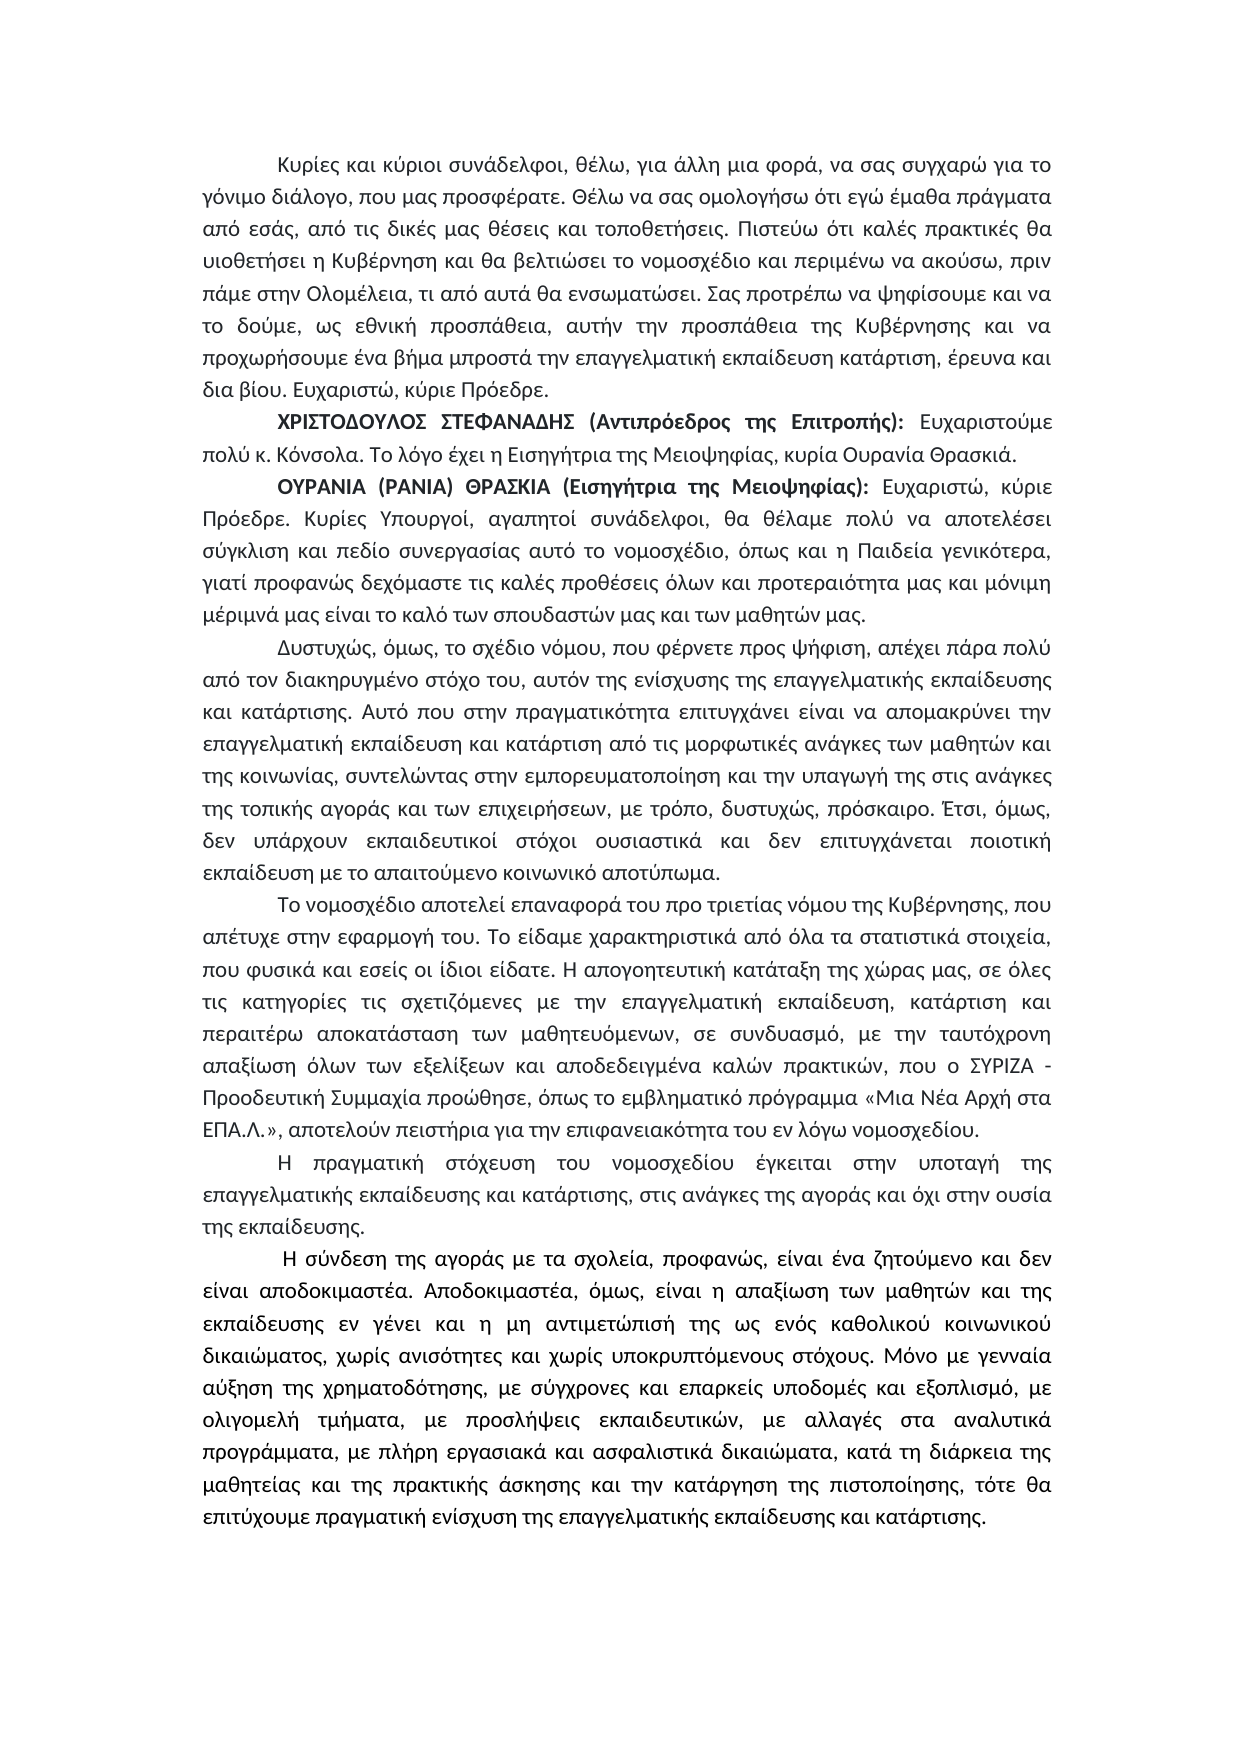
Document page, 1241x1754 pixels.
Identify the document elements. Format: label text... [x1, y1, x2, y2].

text Το νομοσχέδιο αποτελεί επαναφορά του προ τριετίας νόμου της Κυβέρνησης, που απέτυχε στην εφαρμογή του. Το είδαμε χαρακτηριστικά από όλα τα στατιστικά στοιχεία, που φυσικά και εσείς οι ίδιοι είδατε. Η απογοητευτική κατάταξη της χώρας μας, σε όλες τις κατηγορίες τις σχετιζόμενες με την επαγγελματική εκπαίδευση, κατάρτιση και περαιτέρω αποκατάσταση των μαθητευόμενων, σε συνδυασμό, με την ταυτόχρονη απαξίωση όλων των εξελίξεων και αποδεδειγμένα καλών πρακτικών, που ο ΣΥΡΙΖΑ - Προοδευτική Συμμαχία προώθησε, όπως το εμβληματικό πρόγραμμα «Μια Νέα Αρχή στα ΕΠΑ.Λ.», αποτελούν πειστήρια για την επιφανειακότητα του εν λόγω νομοσχεδίου. [202, 890, 1053, 1144]
text Η σύνδεση της αγοράς με τα σχολεία, προφανώς, είναι ένα ζητούμενο και δεν είναι αποδοκιμαστέα. Αποδοκιμαστέα, όμως, είναι η απαξίωση των μαθητών και της εκπαίδευσης εν γένει και η μη αντιμετώπισή της ως ενός καθολικού κοινωνικού δικαιώματος, χωρίς ανισότητες και χωρίς υποκρυπτόμενους στόχους. Μόνο με γενναία αύξηση της χρηματοδότησης, με σύγχρονες και επαρκείς υποδομές και εξοπλισμό, με ολιγομελή τμήματα, με προσλήψεις εκπαιδευτικών, με αλλαγές στα αναλυτικά προγράμματα, με πλήρη εργασιακά και ασφαλιστικά δικαιώματα, κατά τη διάρκεια της μαθητείας και της πρακτικής άσκησης και την κατάργηση της πιστοποίησης, τότε θα επιτύχουμε πραγματική ενίσχυση της επαγγελματικής εκπαίδευσης και κατάρτισης. [202, 1244, 1053, 1530]
text Η πραγματική στόχευση του νομοσχεδίου έγκειται στην υποταγή της επαγγελματικής εκπαίδευσης και κατάρτισης, στις ανάγκες της αγοράς και όχι στην ουσία της εκπαίδευσης. [202, 1148, 1053, 1240]
text ΟΥΡΑΝΙΑ (ΡΑΝΙΑ) ΘΡΑΣΚΙΑ (Εισηγήτρια της Μειοψηφίας): Ευχαριστώ, κύριε Πρόεδρε. Κυρίες Υπουργοί, αγαπητοί συνάδελφοι, θα θέλαμε πολύ να αποτελέσει σύγκλιση και πεδίο συνεργασίας αυτό το νομοσχέδιο, όπως και η Παιδεία γενικότερα, γιατί προφανώς δεχόμαστε τις καλές προθέσεις όλων και προτεραιότητα μας και μόνιμη μέριμνά μας είναι το καλό των σπουδαστών μας και των μαθητών μας. [202, 472, 1053, 629]
text Δυστυχώς, όμως, το σχέδιο νόμου, που φέρνετε προς ψήφιση, απέχει πάρα πολύ από τον διακηρυγμένο στόχο του, αυτόν της ενίσχυσης της επαγγελματικής εκπαίδευσης και κατάρτισης. Αυτό που στην πραγματικότητα επιτυγχάνει είναι να απομακρύνει την επαγγελματική εκπαίδευση και κατάρτιση από τις μορφωτικές ανάγκες των μαθητών και της κοινωνίας, συντελώντας στην εμπορευματοποίηση και την υπαγωγή της στις ανάγκες της τοπικής αγοράς και των επιχειρήσεων, με τρόπο, δυστυχώς, πρόσκαιρο. Έτσι, όμως, δεν υπάρχουν εκπαιδευτικοί στόχοι ουσιαστικά και δεν επιτυγχάνεται ποιοτική εκπαίδευση με το απαιτούμενο κοινωνικό αποτύπωμα. [202, 633, 1053, 886]
text ΧΡΙΣΤΟΔΟΥΛΟΣ ΣΤΕΦΑΝΑΔΗΣ (Αντιπρόεδρος της Επιτροπής): Ευχαριστούμε πολύ κ. Κόνσολα. Το λόγο έχει η Εισηγήτρια της Μειοψηφίας, κυρία Ουρανία Θρασκιά. [202, 407, 1053, 468]
text Κυρίες και κύριοι συνάδελφοι, θέλω, για άλλη μια φορά, να σας συγχαρώ για το γόνιμο διάλογο, που μας προσφέρατε. Θέλω να σας ομολογήσω ότι εγώ έμαθα πράγματα από εσάς, από τις δικές μας θέσεις και τοποθετήσεις. Πιστεύω ότι καλές πρακτικές θα υιοθετήσει η Κυβέρνηση και θα βελτιώσει το νομοσχέδιο και περιμένω να ακούσω, πριν πάμε στην Ολομέλεια, τι από αυτά θα ενσωματώσει. Σας προτρέπω να ψηφίσουμε και να το δούμε, ως εθνική προσπάθεια, αυτήν την προσπάθεια της Κυβέρνησης και να προχωρήσουμε ένα βήμα μπροστά την επαγγελματική εκπαίδευση κατάρτιση, έρευνα και δια βίου. Ευχαριστώ, κύριε Πρόεδρε. [202, 150, 1053, 403]
